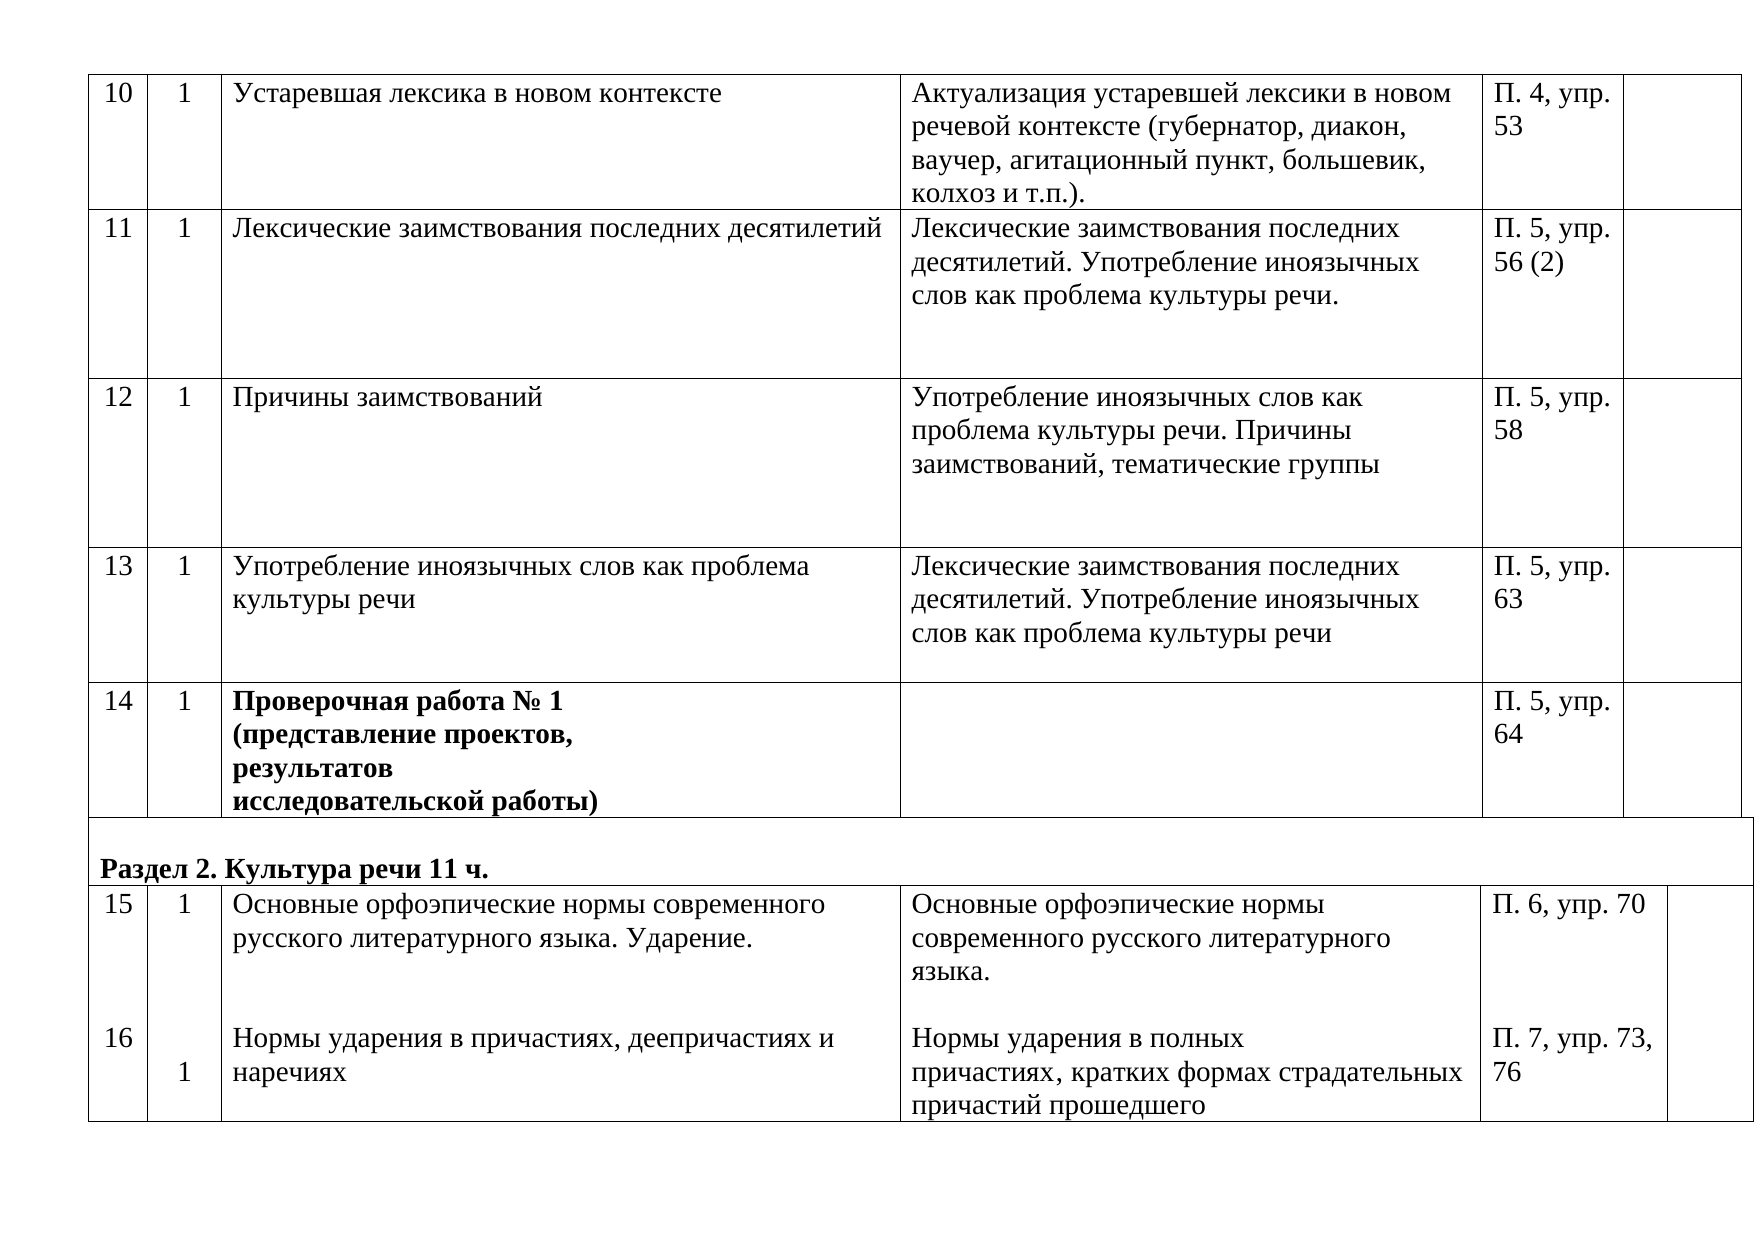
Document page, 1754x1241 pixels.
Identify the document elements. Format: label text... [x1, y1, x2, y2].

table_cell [901, 886, 1480, 1121]
table_cell Лексические заимствования последних десятилетий. Употребление иноязычных слов как проблема культуры речи. [901, 210, 1482, 378]
table_cell [1624, 210, 1741, 378]
table_cell Употребление иноязычных слов как проблема культуры речи [222, 548, 900, 682]
table_cell 1 [148, 683, 221, 817]
table_cell 15 16 [89, 886, 147, 1121]
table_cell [1481, 886, 1667, 1121]
table_cell П. 5, упр. 56 (2) [1483, 210, 1623, 378]
table_cell [1624, 548, 1741, 682]
table_cell 11 [89, 210, 147, 378]
table_cell Раздел 2. Культура речи 11 ч. [89, 818, 1753, 885]
table_cell 1 [148, 75, 221, 209]
table_cell 1 1 [148, 886, 221, 1121]
table_cell [1624, 379, 1741, 547]
table_cell Лексические заимствования последних десятилетий [222, 210, 900, 378]
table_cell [222, 886, 900, 1121]
table_cell П. 5, упр. 63 [1483, 548, 1623, 682]
table_cell Проверочная работа № 1 (представление проектов, результатов исследовательской работы) [222, 683, 900, 817]
table_cell Употребление иноязычных слов как проблема культуры речи. Причины заимствований, тематические группы [901, 379, 1482, 547]
table_cell [1624, 683, 1741, 817]
table_cell П. 5, упр. 64 [1483, 683, 1623, 817]
table_cell 1 [148, 548, 221, 682]
table_cell [901, 683, 1482, 817]
table_cell Устаревшая лексика в новом контексте [222, 75, 900, 209]
table_cell [1668, 886, 1753, 1121]
table_cell П. 5, упр. 58 [1483, 379, 1623, 547]
table_cell 1 [148, 210, 221, 378]
table_cell 12 [89, 379, 147, 547]
table_cell [1624, 75, 1741, 209]
table_cell Лексические заимствования последних десятилетий. Употребление иноязычных слов как проблема культуры речи [901, 548, 1482, 682]
table_cell Причины заимствований [222, 379, 900, 547]
table_cell П. 4, упр. 53 [1483, 75, 1623, 209]
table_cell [901, 75, 1482, 209]
table_cell 13 [89, 548, 147, 682]
table_cell 1 [148, 379, 221, 547]
table_cell 14 [89, 683, 147, 817]
table_cell 10 [89, 75, 147, 209]
